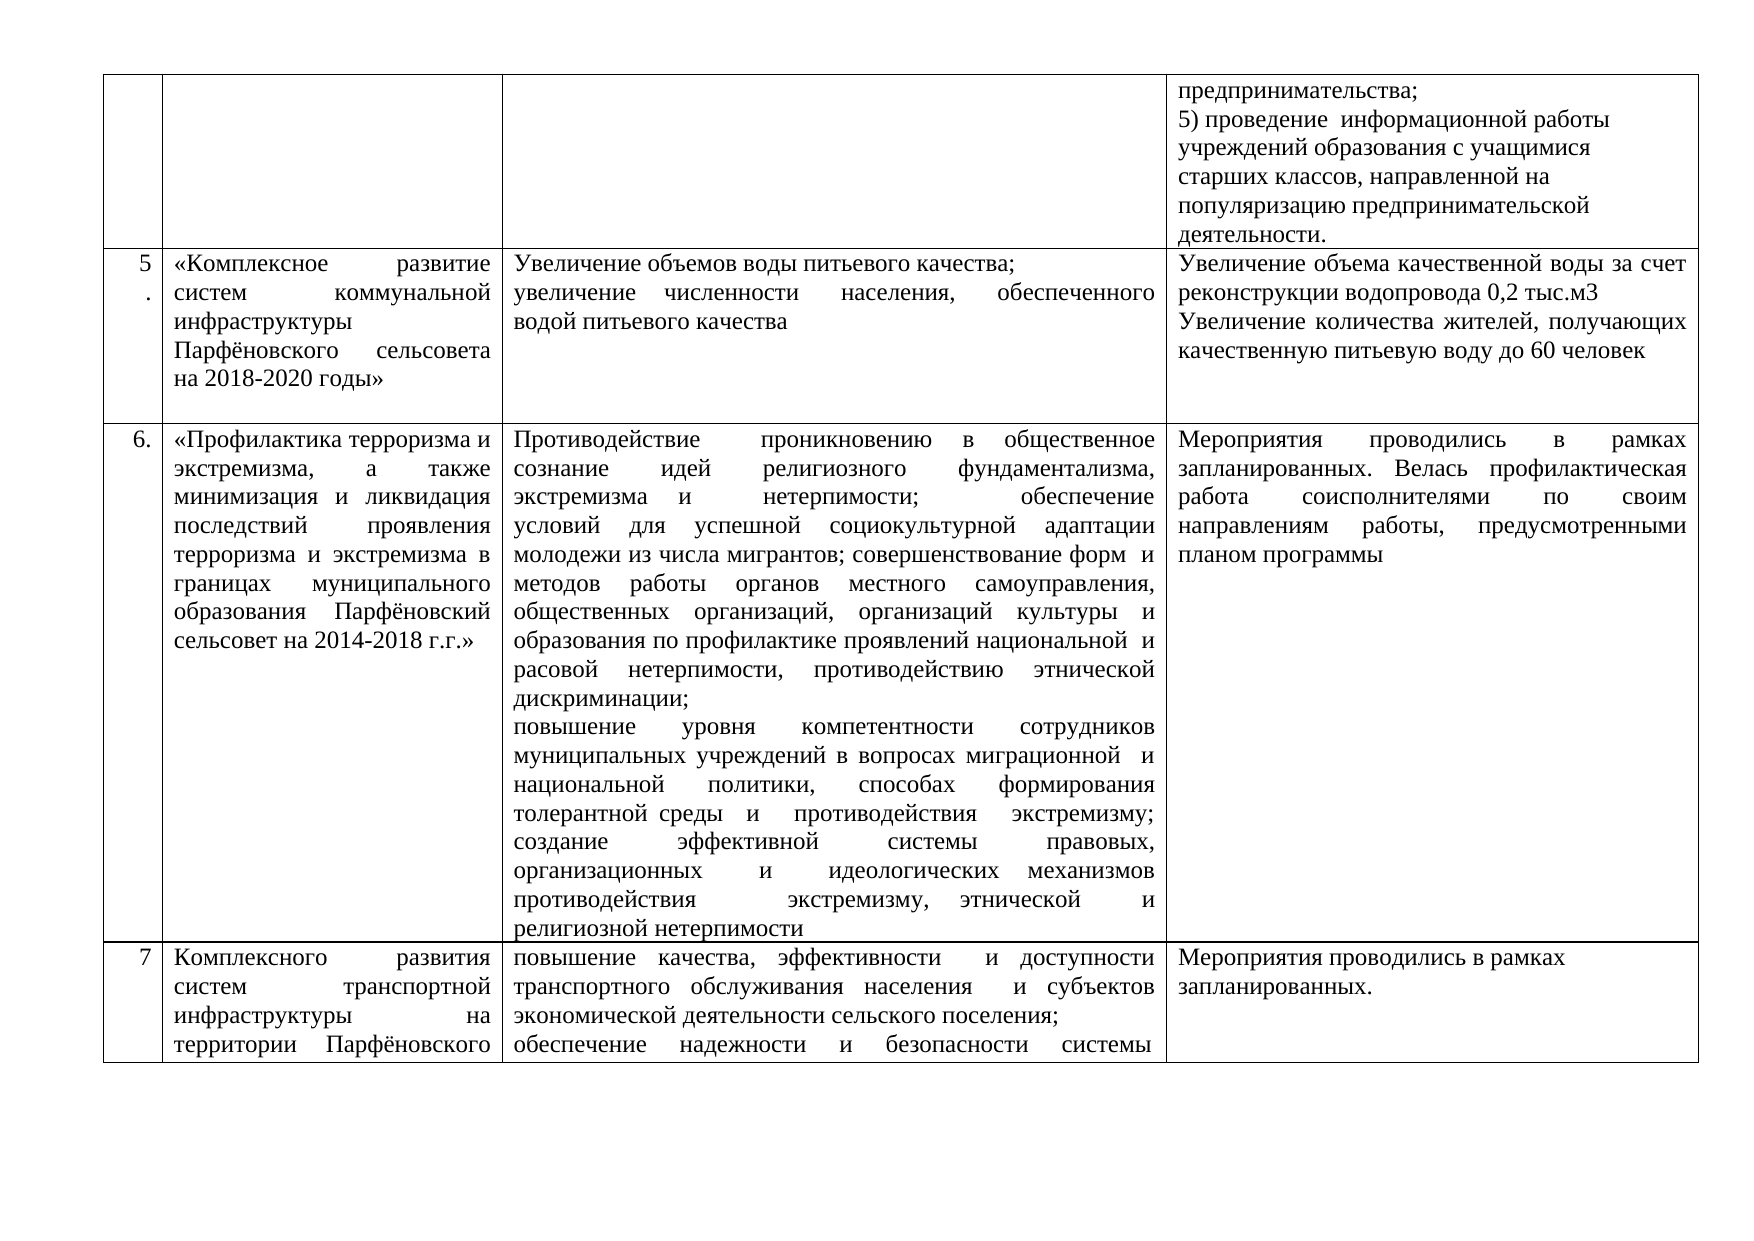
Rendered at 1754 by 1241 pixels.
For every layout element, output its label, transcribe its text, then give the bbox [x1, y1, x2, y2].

table_cell Мероприятия проводились в рамках запланированных. Велась профилактическая работа соисполнителями по своим направлениям работы, предусмотренными планом программы [1167, 424, 1698, 941]
table_cell Увеличение объемов воды питьевого качества; увеличение численности населения, обеспеченного водой питьевого качества [503, 249, 1166, 423]
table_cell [503, 943, 1166, 1062]
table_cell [1167, 943, 1698, 1062]
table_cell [1167, 75, 1698, 247]
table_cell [163, 75, 502, 247]
table_cell Противодействие проникновению в общественное сознание идей религиозного фундаментализма, экстремизма и нетерпимости; обеспечение условий для успешной социокультурной адаптации молодежи из числа мигрантов; совершенствование форм и методов работы органов местного самоуправления, общественных организаций, организаций культуры и образования по профилактике проявлений национальной и расовой нетерпимости, противодействию этнической дискриминации; повышение уровня компетентности сотрудников муниципальных учреждений в вопросах миграционной и национальной политики, способах формирования толерантной среды и противодействия экстремизму; создание эффективной системы правовых, организационных и идеологических механизмов противодействия экстремизму, этнической и религиозной нетерпимости [503, 424, 1166, 941]
table_cell 7 [104, 943, 162, 1062]
table_cell 5. [104, 249, 162, 423]
table_cell «Комплексное развитие систем коммунальной инфраструктуры Парфёновского сельсовета на 2018-2020 годы» [163, 249, 502, 423]
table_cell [163, 943, 502, 1062]
table_cell 6. [104, 424, 162, 941]
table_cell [503, 75, 1166, 247]
table_cell Увеличение объема качественной воды за счет реконструкции водопровода 0,2 тыс.м3 Увеличение количества жителей, получающих качественную питьевую воду до 60 человек [1167, 249, 1698, 423]
table_cell 4. [104, 75, 162, 247]
table_cell «Профилактика терроризма и экстремизма, а также минимизация и ликвидация последствий проявления терроризма и экстремизма в границах муниципального образования Парфёновский сельсовет на 2014-2018 г.г.» [163, 424, 502, 941]
